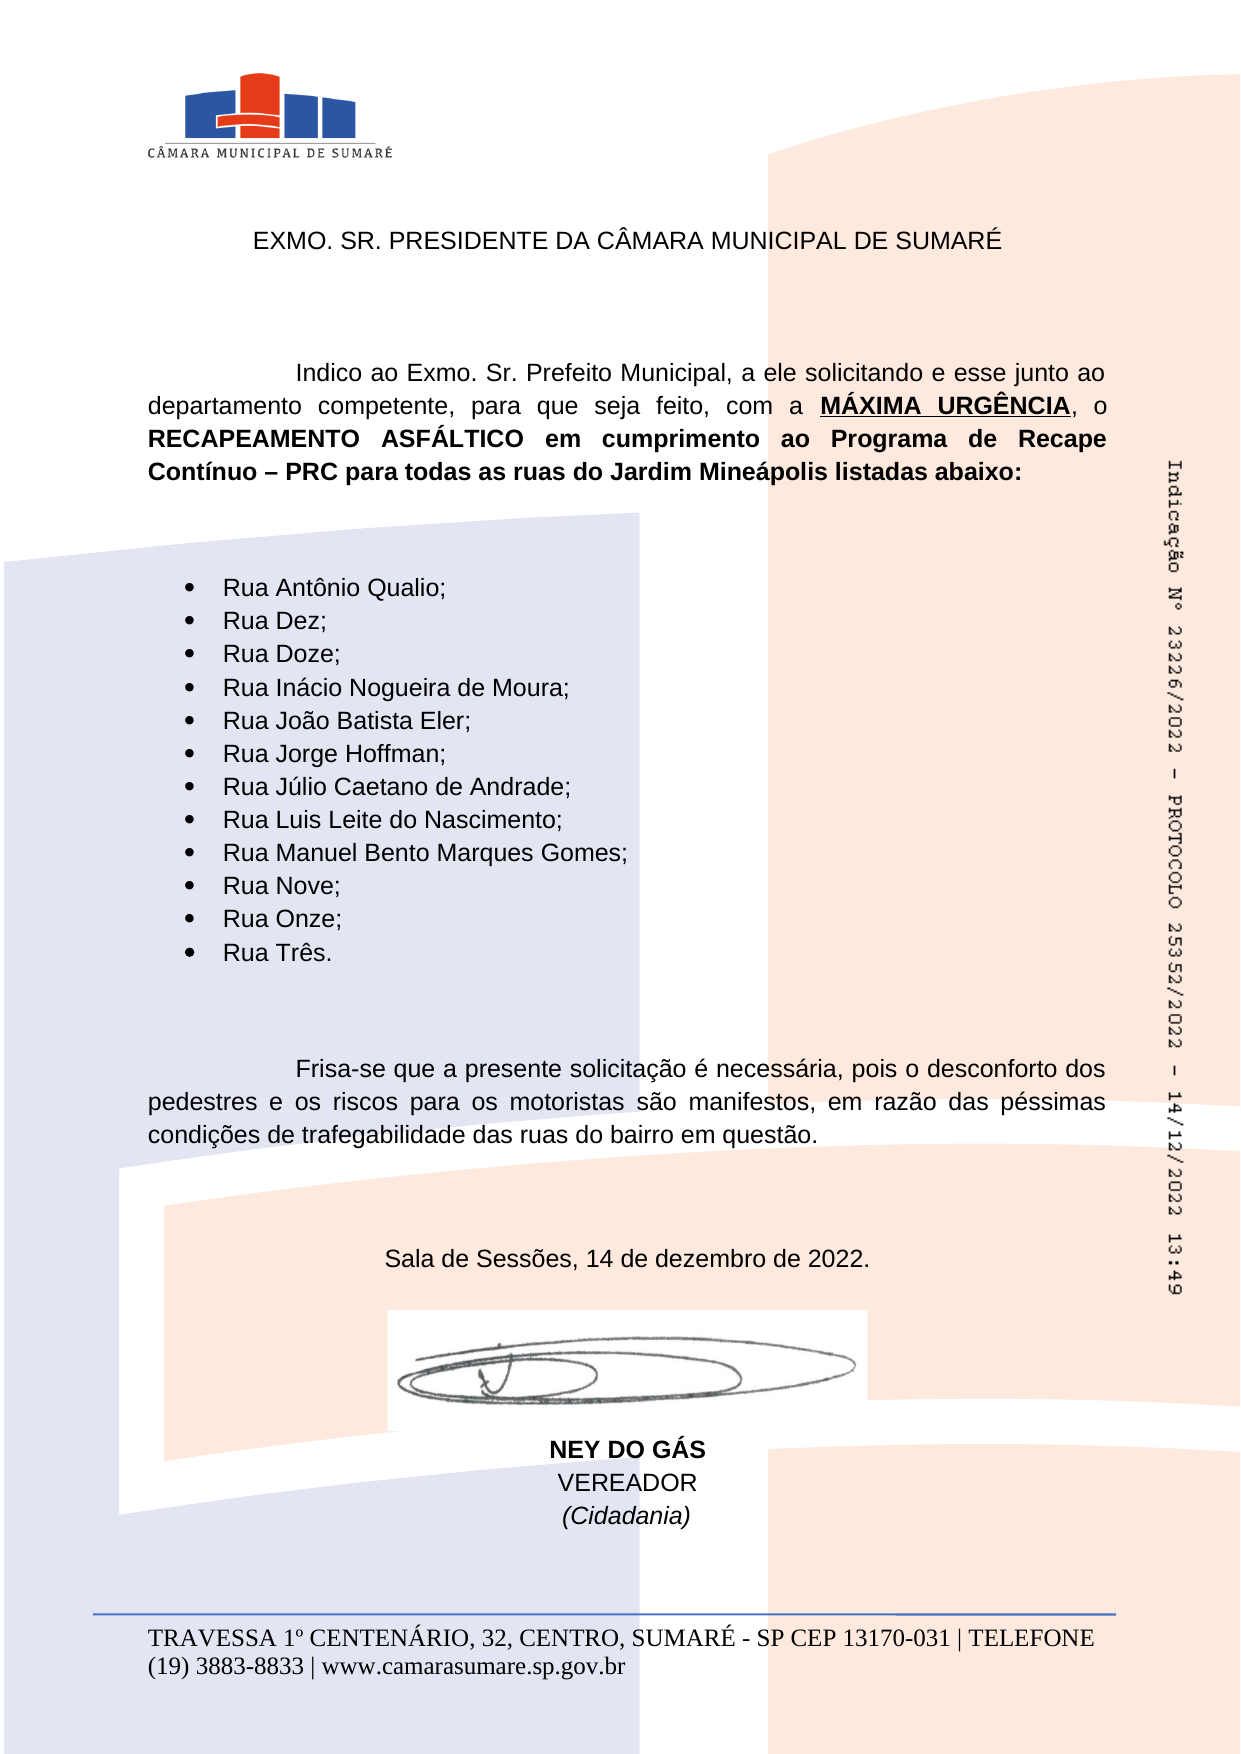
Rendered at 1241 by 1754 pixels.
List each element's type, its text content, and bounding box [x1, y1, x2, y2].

text Frisa-se que a presente solicitação é necessária, pois o desconforto dos pedestres e os riscos para os motoristas são manifestos, em razão das péssimas condições de trafegabilidade das ruas do bairro em questão. [148, 1054, 1107, 1148]
list Rua Nove; [185, 871, 1107, 900]
list Rua Luis Leite do Nascimento; [185, 805, 1107, 834]
picture [147, 73, 394, 160]
text Indico ao Exmo. Sr. Prefeito Municipal, a ele solicitando e esse junto ao departamento competente, para que seja feito, com a MÁXIMA URGÊNCIA, o RECAPEAMENTO ASFÁLTICO em cumprimento ao Programa de Recape Contínuo – PRC para todas as ruas do Jardim Mineápolis listadas abaixo: [148, 358, 1107, 486]
text VEREADOR [148, 1468, 1107, 1496]
text EXMO. SR. PRESIDENTE DA CÂMARA MUNICIPAL DE SUMARÉ [148, 226, 1107, 255]
list Rua Júlio Caetano de Andrade; [185, 772, 1107, 801]
list Rua Inácio Nogueira de Moura; [185, 673, 1107, 701]
list Rua Manuel Bento Marques Gomes; [185, 838, 1107, 867]
text Sala de Sessões, 14 de dezembro de 2022. [148, 1244, 1107, 1273]
list Rua Antônio Qualio; [185, 573, 1107, 602]
picture [387, 1310, 868, 1431]
list Rua Doze; [185, 639, 1107, 668]
list Rua Dez; [185, 606, 1107, 635]
list Rua João Batista Eler; [185, 706, 1107, 734]
text (Cidadania) [148, 1501, 1107, 1529]
list Rua Jorge Hoffman; [185, 739, 1107, 768]
picture [1142, 455, 1205, 1299]
list Rua Onze; [185, 904, 1107, 933]
text NEY DO GÁS [148, 1434, 1107, 1463]
list Rua Três. [185, 938, 1107, 966]
